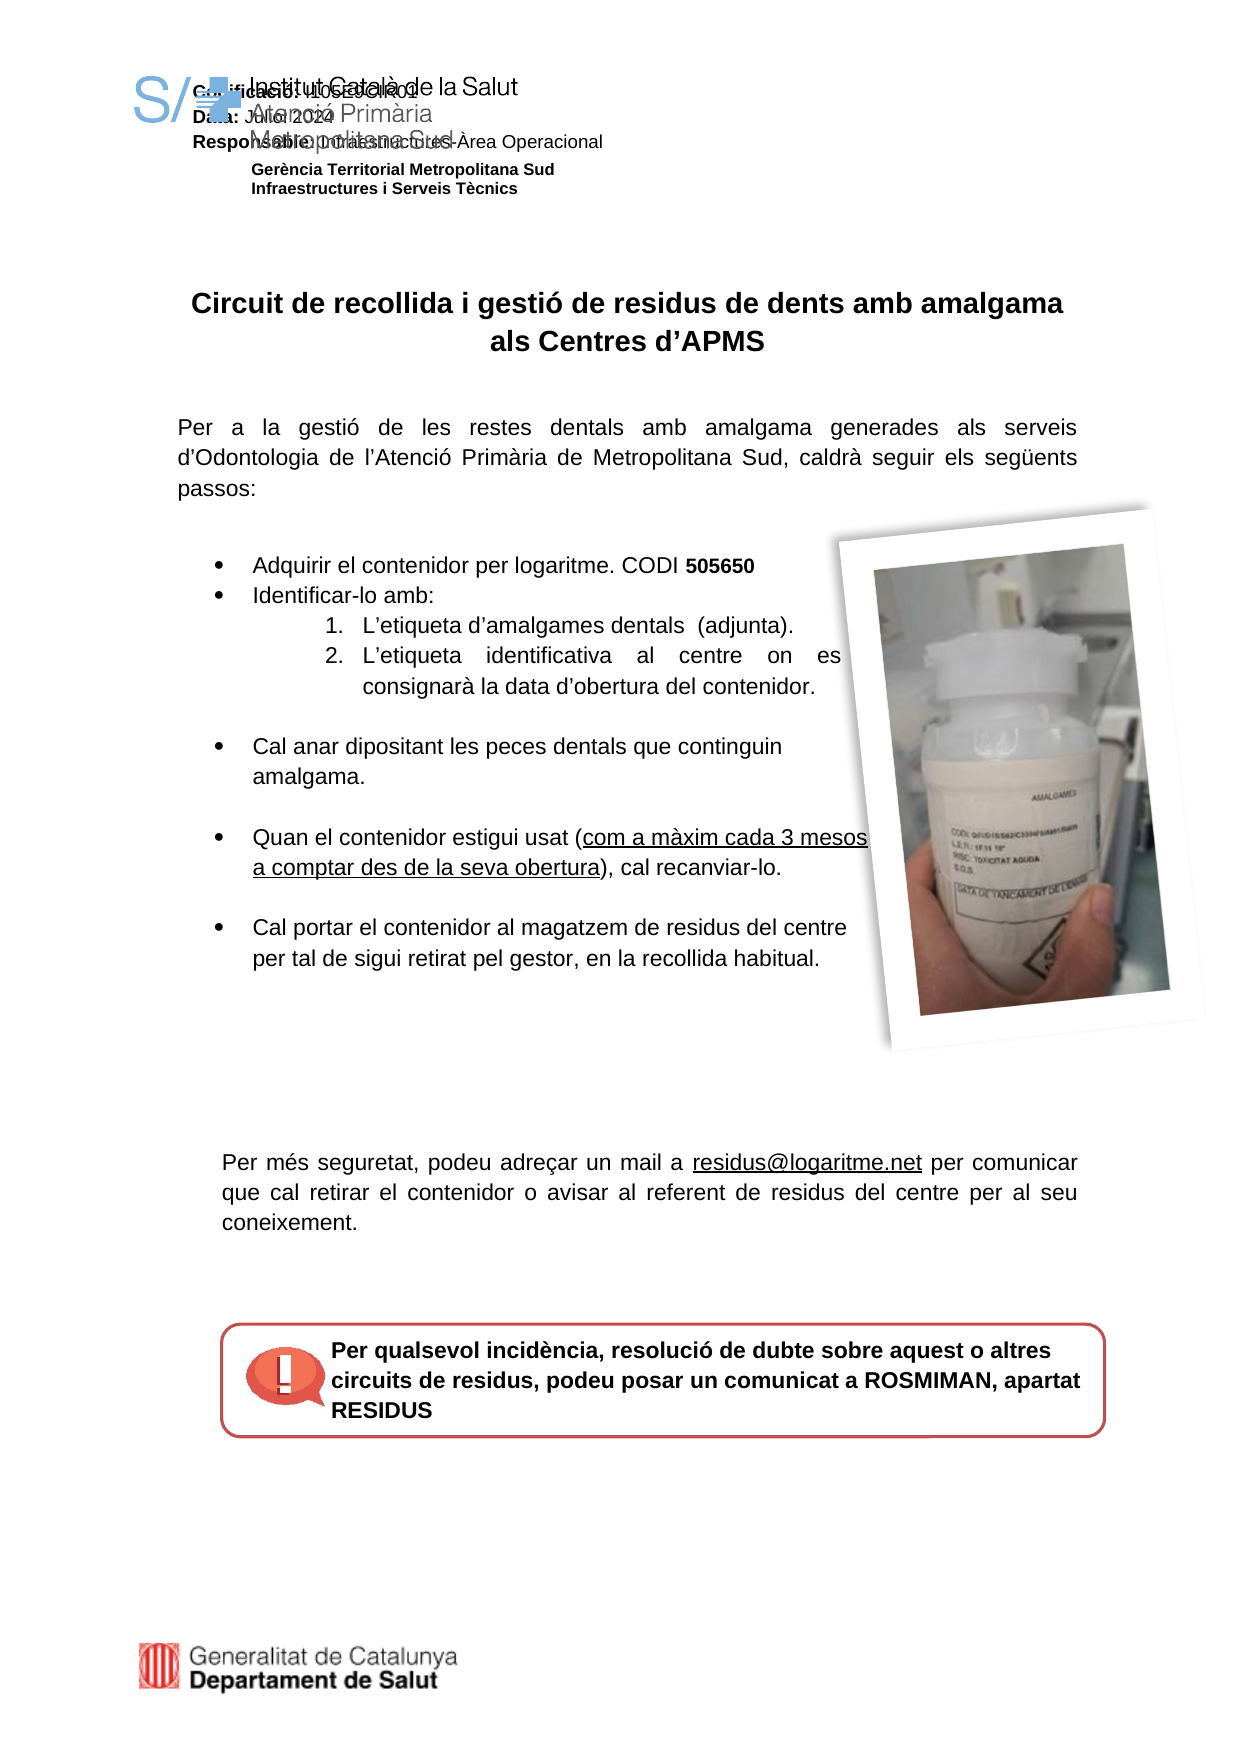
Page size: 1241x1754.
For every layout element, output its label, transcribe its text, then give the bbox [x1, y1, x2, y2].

picture [132, 1636, 465, 1702]
subtitle Circuit de recollida i gestió de residus de dents amb amalgama als Centres d’APMS [177, 286, 1078, 358]
list Cal anar dipositant les peces dentals que continguin amalgama. [215, 733, 871, 789]
list Cal portar el contenidor al magatzem de residus del centre per tal de sigui retirat pel gestor, en la recollida habitual. [215, 914, 871, 971]
list Identificar-lo amb: [215, 582, 1078, 608]
picture [875, 544, 1170, 1015]
list Adquirir el contenidor per logaritme. CODI 505650 [215, 552, 1078, 578]
text Per més seguretat, podeu adreçar un mail a residus@logaritme.net per comunicar que cal retirar el contenidor o avisar al referent de residus del centre per al seu coneixement. [222, 1149, 1078, 1235]
text Per a la gestió de les restes dentals amb amalgama generades als serveis d’Odontologia de l’Atenció Primària de Metropolitana Sud, caldrà seguir els següents passos: [177, 414, 1078, 501]
picture [132, 73, 521, 156]
picture [242, 1345, 331, 1412]
list L’etiqueta identificativa al centre on es consignarà la data d’obertura del contenidor. [325, 642, 842, 699]
list L’etiqueta d’amalgames dentals (adjunta). [325, 612, 1078, 638]
list Quan el contenidor estigui usat (com a màxim cada 3 mesos a comptar des de la seva obertura), cal recanviar-lo. [215, 824, 871, 880]
